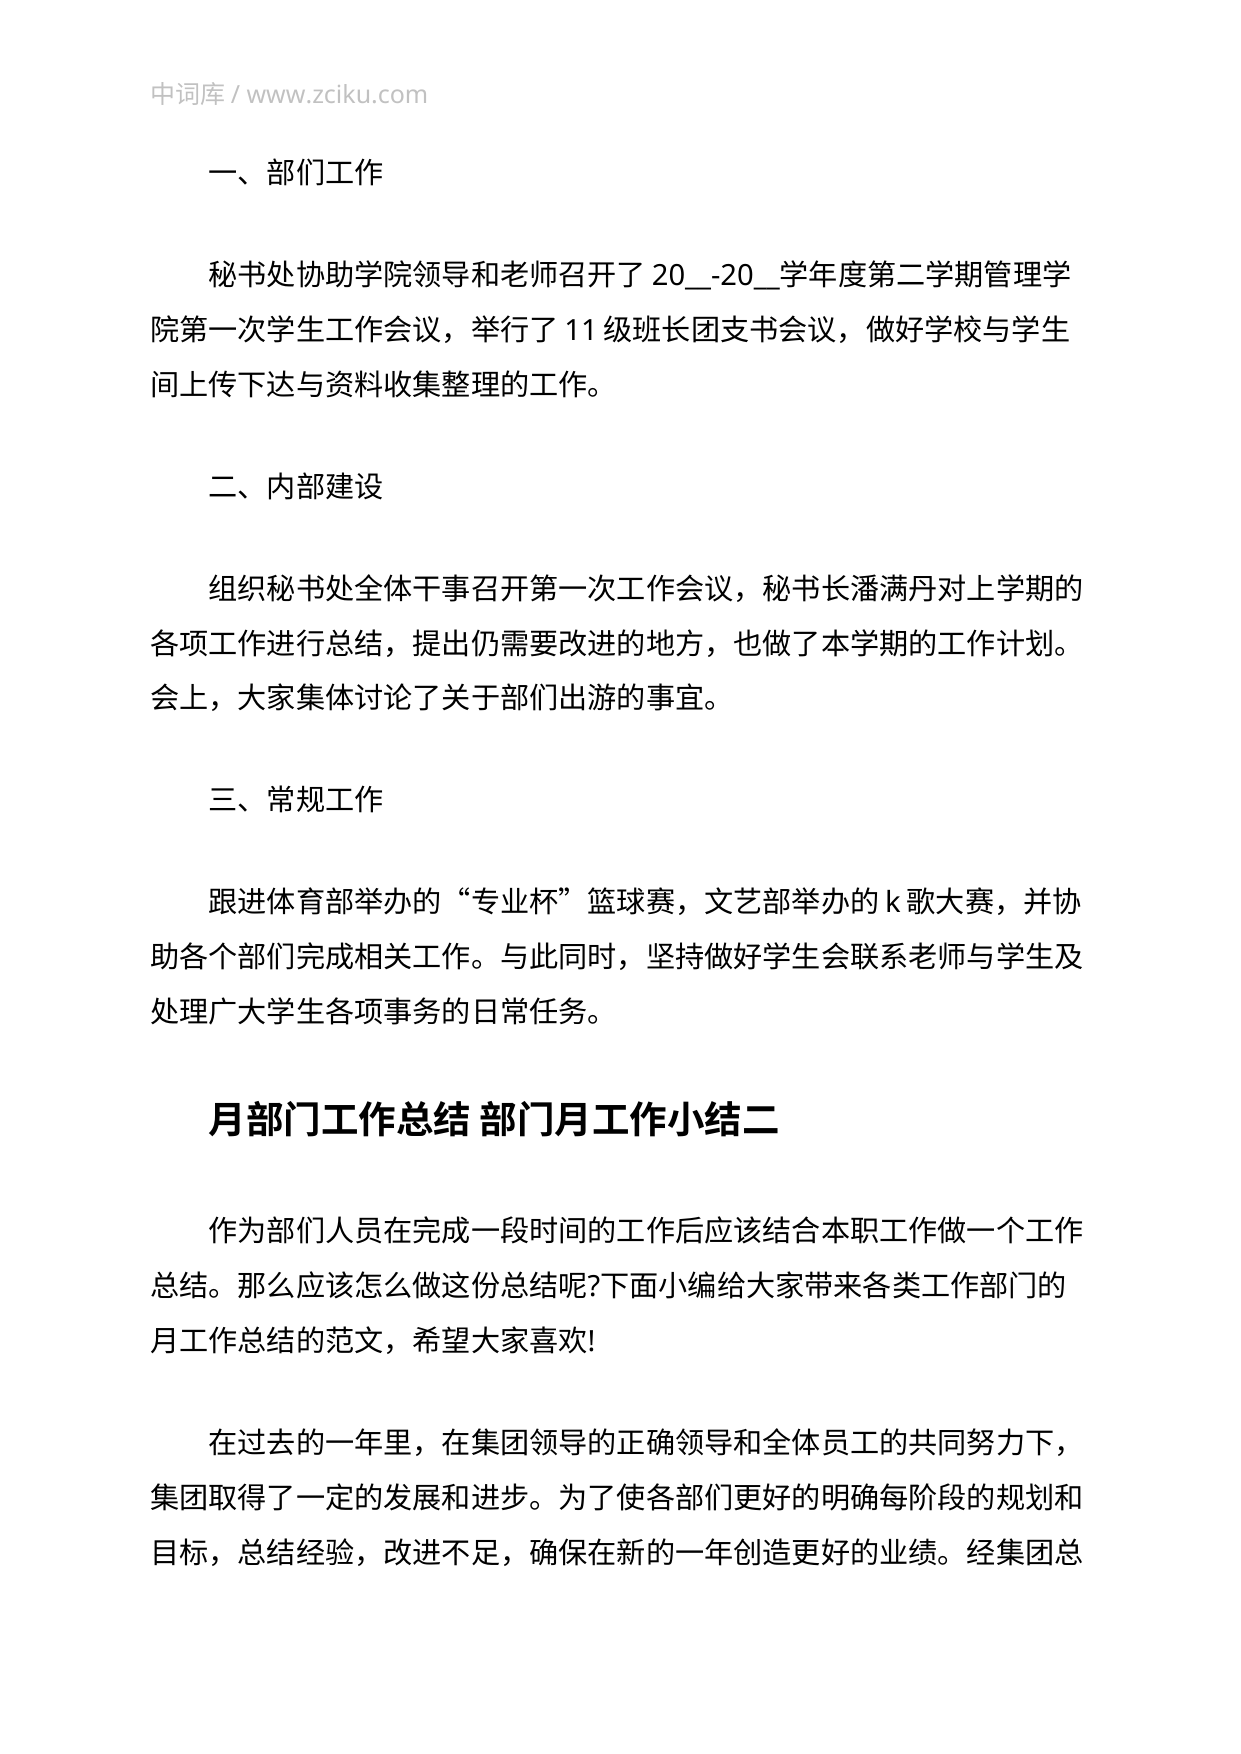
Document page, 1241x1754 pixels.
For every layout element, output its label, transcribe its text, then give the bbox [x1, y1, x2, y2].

text 作为部们人员在完成一段时间的工作后应该结合本职工作做一个工作总结。那么应该怎么做这份总结呢?下面小编给大家带来各类工作部门的月工作总结的范文，希望大家喜欢! [150, 1208, 1090, 1360]
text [150, 1419, 1090, 1572]
text 月部门工作总结 部门月工作小结二 [150, 1090, 1090, 1144]
text 一、部们工作 [150, 150, 1090, 192]
text 二、内部建设 [150, 463, 1090, 506]
text 跟进体育部举办的“专业杯”篮球赛，文艺部举办的k歌大赛，并协助各个部们完成相关工作。与此同时，坚持做好学生会联系老师与学生及处理广大学生各项事务的日常任务。 [150, 879, 1090, 1031]
text 秘书处协助学院领导和老师召开了20__-20__学年度第二学期管理学院第一次学生工作会议，举行了11级班长团支书会议，做好学校与学生间上传下达与资料收集整理的工作。 [150, 252, 1090, 404]
text 组织秘书处全体干事召开第一次工作会议，秘书长潘满丹对上学期的各项工作进行总结，提出仍需要改进的地方，也做了本学期的工作计划。会上，大家集体讨论了关于部们出游的事宜。 [150, 565, 1090, 717]
text 三、常规工作 [150, 777, 1090, 819]
